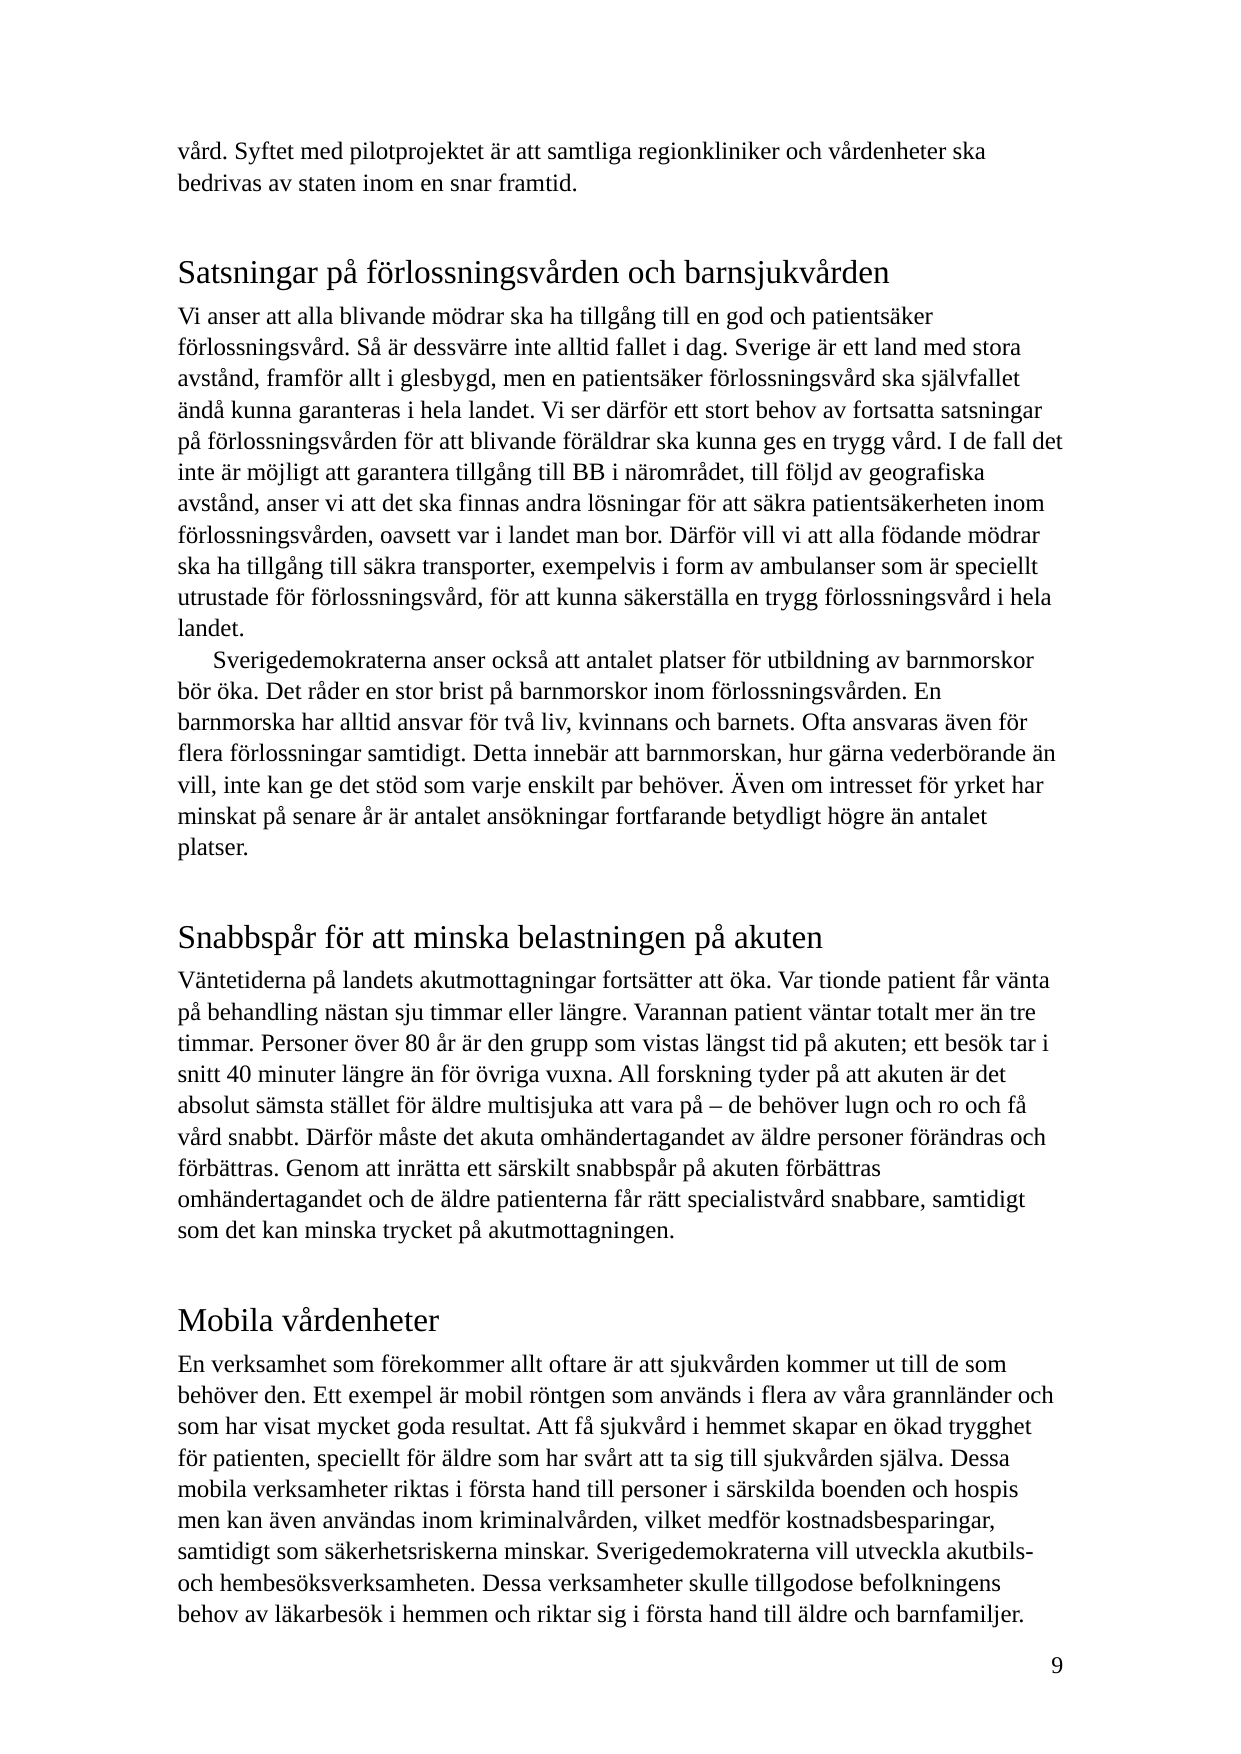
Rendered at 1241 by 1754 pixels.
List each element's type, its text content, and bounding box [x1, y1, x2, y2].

subtitle Mobila vårdenheter [177, 1307, 1063, 1338]
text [177, 1346, 1063, 1628]
text Sverigedemokraterna anser också att antalet platser för utbildning av barnmorskor bör öka. Det råder en stor brist på barnmorskor inom förlossningsvården. En barnmorska har alltid ansvar för två liv, kvinnans och barnets. Ofta ansvaras även för flera förlossningar samtidigt. Detta innebär att barnmorskan, hur gärna vederbörande än vill, inte kan ge det stöd som varje enskilt par behöver. Även om intresset för yrket har minskat på senare år är antalet ansökningar fortfarande betydligt högre än antalet platser. [177, 642, 1063, 861]
text Vi anser att alla blivande mödrar ska ha tillgång till en god och patientsäker förlossningsvård. Så är dessvärre inte alltid fallet i dag. Sverige är ett land med stora avstånd, framför allt i glesbygd, men en patientsäker förlossningsvård ska självfallet ändå kunna garanteras i hela landet. Vi ser därför ett stort behov av fortsatta satsningar på förlossningsvården för att blivande föräldrar ska kunna ges en trygg vård. I de fall det inte är möjligt att garantera tillgång till BB i närområdet, till följd av geografiska avstånd, anser vi att det ska finnas andra lösningar för att säkra patientsäkerheten inom förlossningsvården, oavsett var i landet man bor. Därför vill vi att alla födande mödrar ska ha tillgång till säkra transporter, exempelvis i form av ambulanser som är speciellt utrustade för förlossningsvård, för att kunna säkerställa en trygg förlossningsvård i hela landet. [177, 298, 1063, 642]
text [177, 134, 1063, 196]
subtitle Satsningar på förlossningsvården och barnsjukvården [177, 259, 1063, 290]
subtitle Snabbspår för att minska belastningen på akuten [177, 923, 1063, 955]
text Väntetiderna på landets akutmottagningar fortsätter att öka. Var tionde patient får vänta på behandling nästan sju timmar eller längre. Varannan patient väntar totalt mer än tre timmar. Personer över 80 år är den grupp som vistas längst tid på akuten; ett besök tar i snitt 40 minuter längre än för övriga vuxna. All forskning tyder på att akuten är det absolut sämsta stället för äldre multisjuka att vara på – de behöver lugn och ro och få vård snabbt. Därför måste det akuta omhändertagandet av äldre personer förändras och förbättras. Genom att inrätta ett särskilt snabbspår på akuten förbättras omhändertagandet och de äldre patienterna får rätt specialistvård snabbare, samtidigt som det kan minska trycket på akutmottagningen. [177, 963, 1063, 1244]
